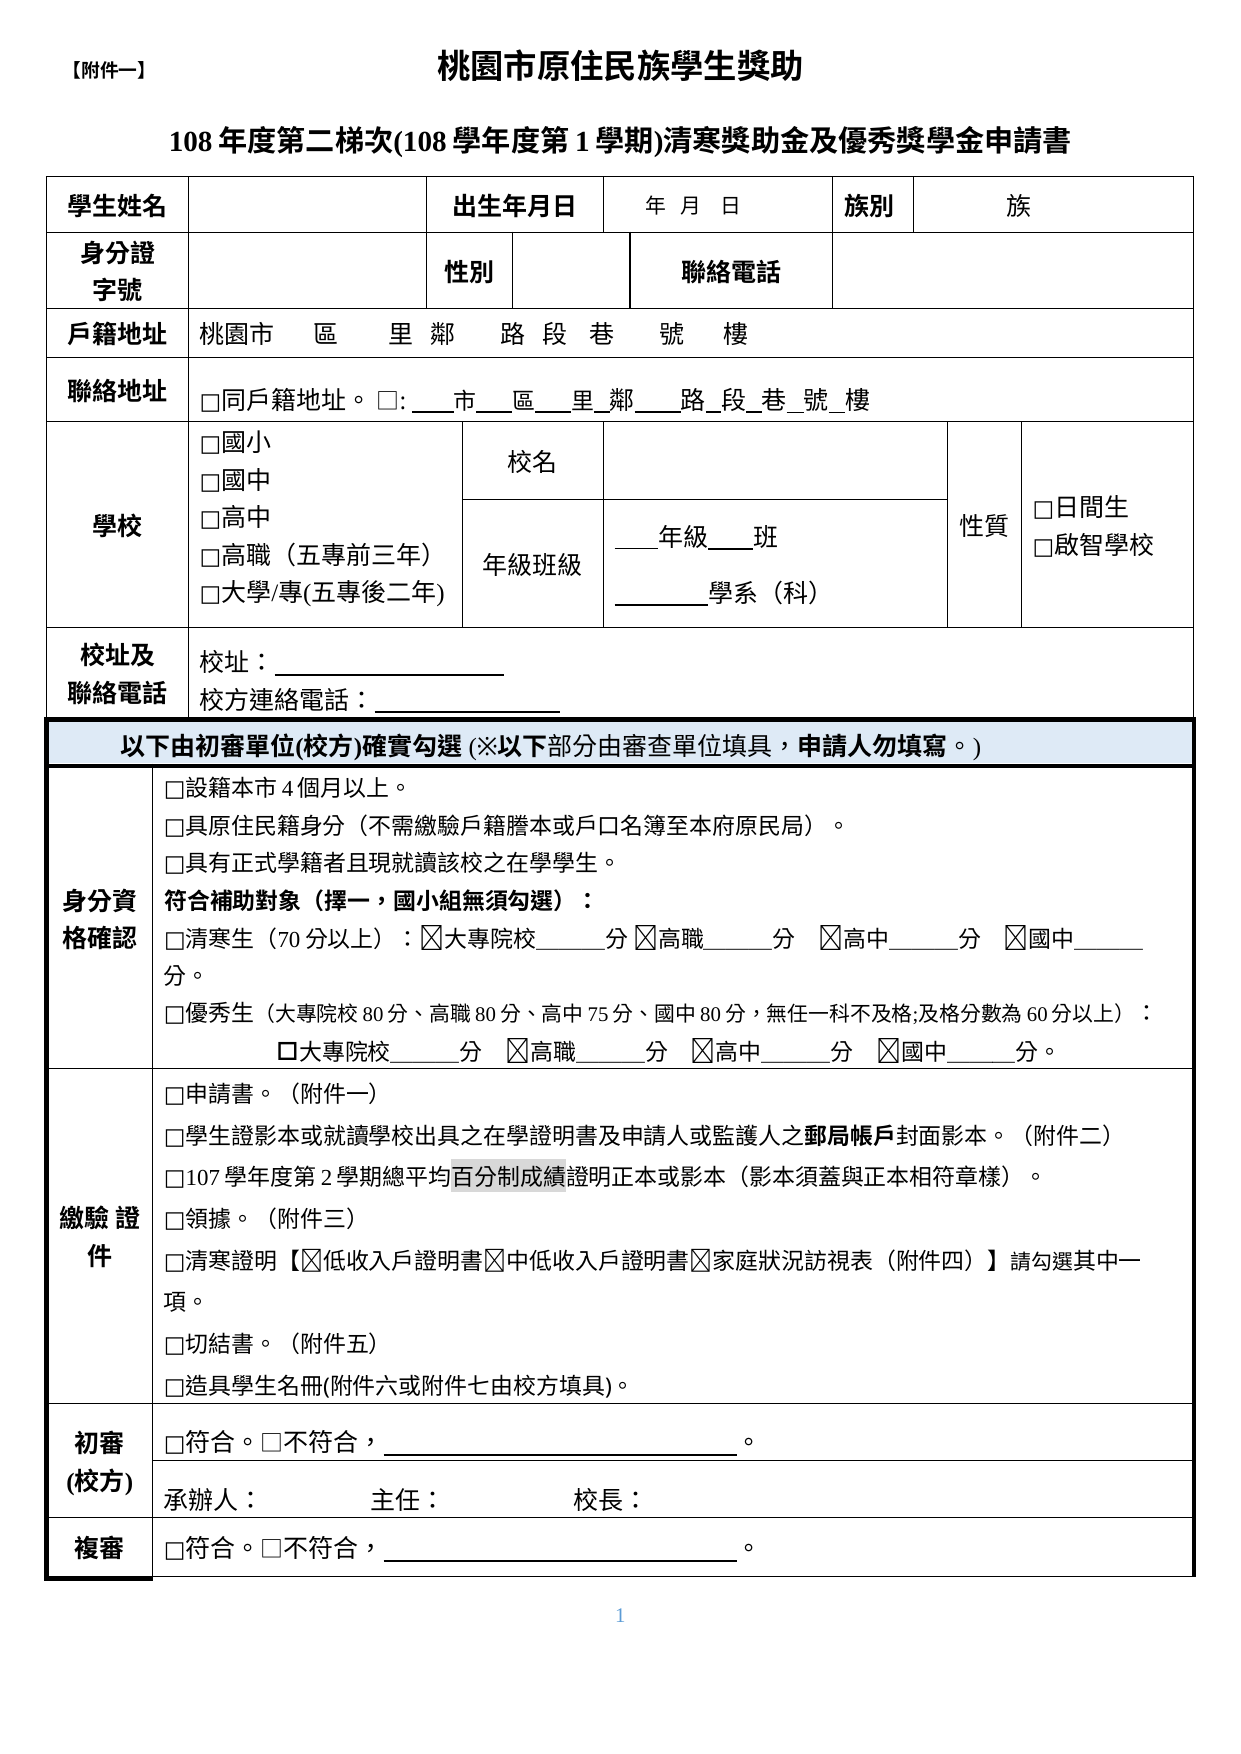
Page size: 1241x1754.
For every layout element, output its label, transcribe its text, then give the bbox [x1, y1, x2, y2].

table_cell 學校 [47, 422, 188, 627]
table_cell □設籍本市4個月以上。 □具原住民籍身分（不需繳驗戶籍謄本或戶口名簿至本府原民局）。 □具有正式學籍者且現就讀該校之在學學生。 符合補助對象（擇一，國小組無須勾選）： □清寒生（70分以上）：大專院校＿＿＿分 高職＿＿＿分 高中＿＿＿分 國中＿＿＿分。 □優秀生（大專院校80分、高職80分、高中75分、國中80分，無任一科不及格;及格分數為60分以上）： 大專院校＿＿＿分 高職＿＿＿分 高中＿＿＿分 國中＿＿＿分。 [153, 768, 1192, 1068]
table_header 年 月 日 [604, 177, 832, 232]
text 108年度第二梯次(108學年度第1學期)清寒獎助金及優秀獎學金申請書 [47, 101, 1193, 176]
table_cell [513, 233, 629, 308]
table_cell □日間生 □啟智學校 [1022, 422, 1193, 627]
table_cell 初審 (校方) [49, 1404, 152, 1517]
table_header 族 [914, 177, 1193, 232]
table_cell 校名 [463, 422, 603, 499]
table_cell □申請書。（附件一） □學生證影本或就讀學校出具之在學證明書及申請人或監護人之郵局帳戶封面影本。（附件二） □107學年度第2學期總平均百分制成績證明正本或影本（影本須蓋與正本相符章樣）。 □領據。（附件三） □清寒證明【低收入戶證明書中低收入戶證明書家庭狀況訪視表（附件四）】請勾選其中一項。 □切結書。（附件五） □造具學生名冊(附件六或附件七由校方填具)。 [153, 1069, 1192, 1402]
table_cell 戶籍地址 [47, 309, 188, 357]
table_cell [189, 233, 426, 308]
table_header [189, 177, 426, 232]
table_cell 以下由初審單位(校方)確實勾選 (※以下部分由審查單位填具，申請人勿填寫。) [49, 722, 1192, 763]
text 桃園市原住民族學生獎助 [47, 26, 1193, 101]
table_cell □符合。□不符合， 。 [153, 1404, 1192, 1460]
table_cell □國小 □國中 □高中 □高職（五專前三年） □大學/專(五專後二年) [189, 422, 462, 627]
table_cell 繳驗 證件 [49, 1069, 152, 1402]
table_cell 承辦人： 主任： 校長： [153, 1461, 1192, 1517]
table_header 學生姓名 [47, 177, 188, 232]
table_cell 校址： 校方連絡電話： [189, 628, 1193, 717]
table_cell 桃園市 區 里 鄰 路 段 巷 號 樓 [189, 309, 1193, 357]
table_cell 聯絡地址 [47, 358, 188, 421]
table_cell 年級 班 學系（科） [604, 500, 947, 627]
table_cell □符合。□不符合， 。 [153, 1518, 1192, 1576]
table_cell 身分證 字號 [47, 233, 188, 308]
table_cell 性別 [427, 233, 512, 308]
table_header 出生年月日 [427, 177, 603, 232]
table_cell □同戶籍地址。 □: 市 區 里 鄰 路 段 巷 號 樓 [189, 358, 1193, 421]
table_cell 聯絡電話 [631, 233, 832, 308]
table_header 族別 [833, 177, 913, 232]
table_cell 年級班級 [463, 500, 603, 627]
table_cell 身分資格確認 [49, 768, 152, 1068]
table_cell [833, 233, 1193, 308]
table_cell [604, 422, 947, 499]
table_cell 複審 [49, 1518, 152, 1576]
table_cell 性質 [948, 422, 1021, 627]
table_cell 校址及 聯絡電話 [47, 628, 188, 717]
